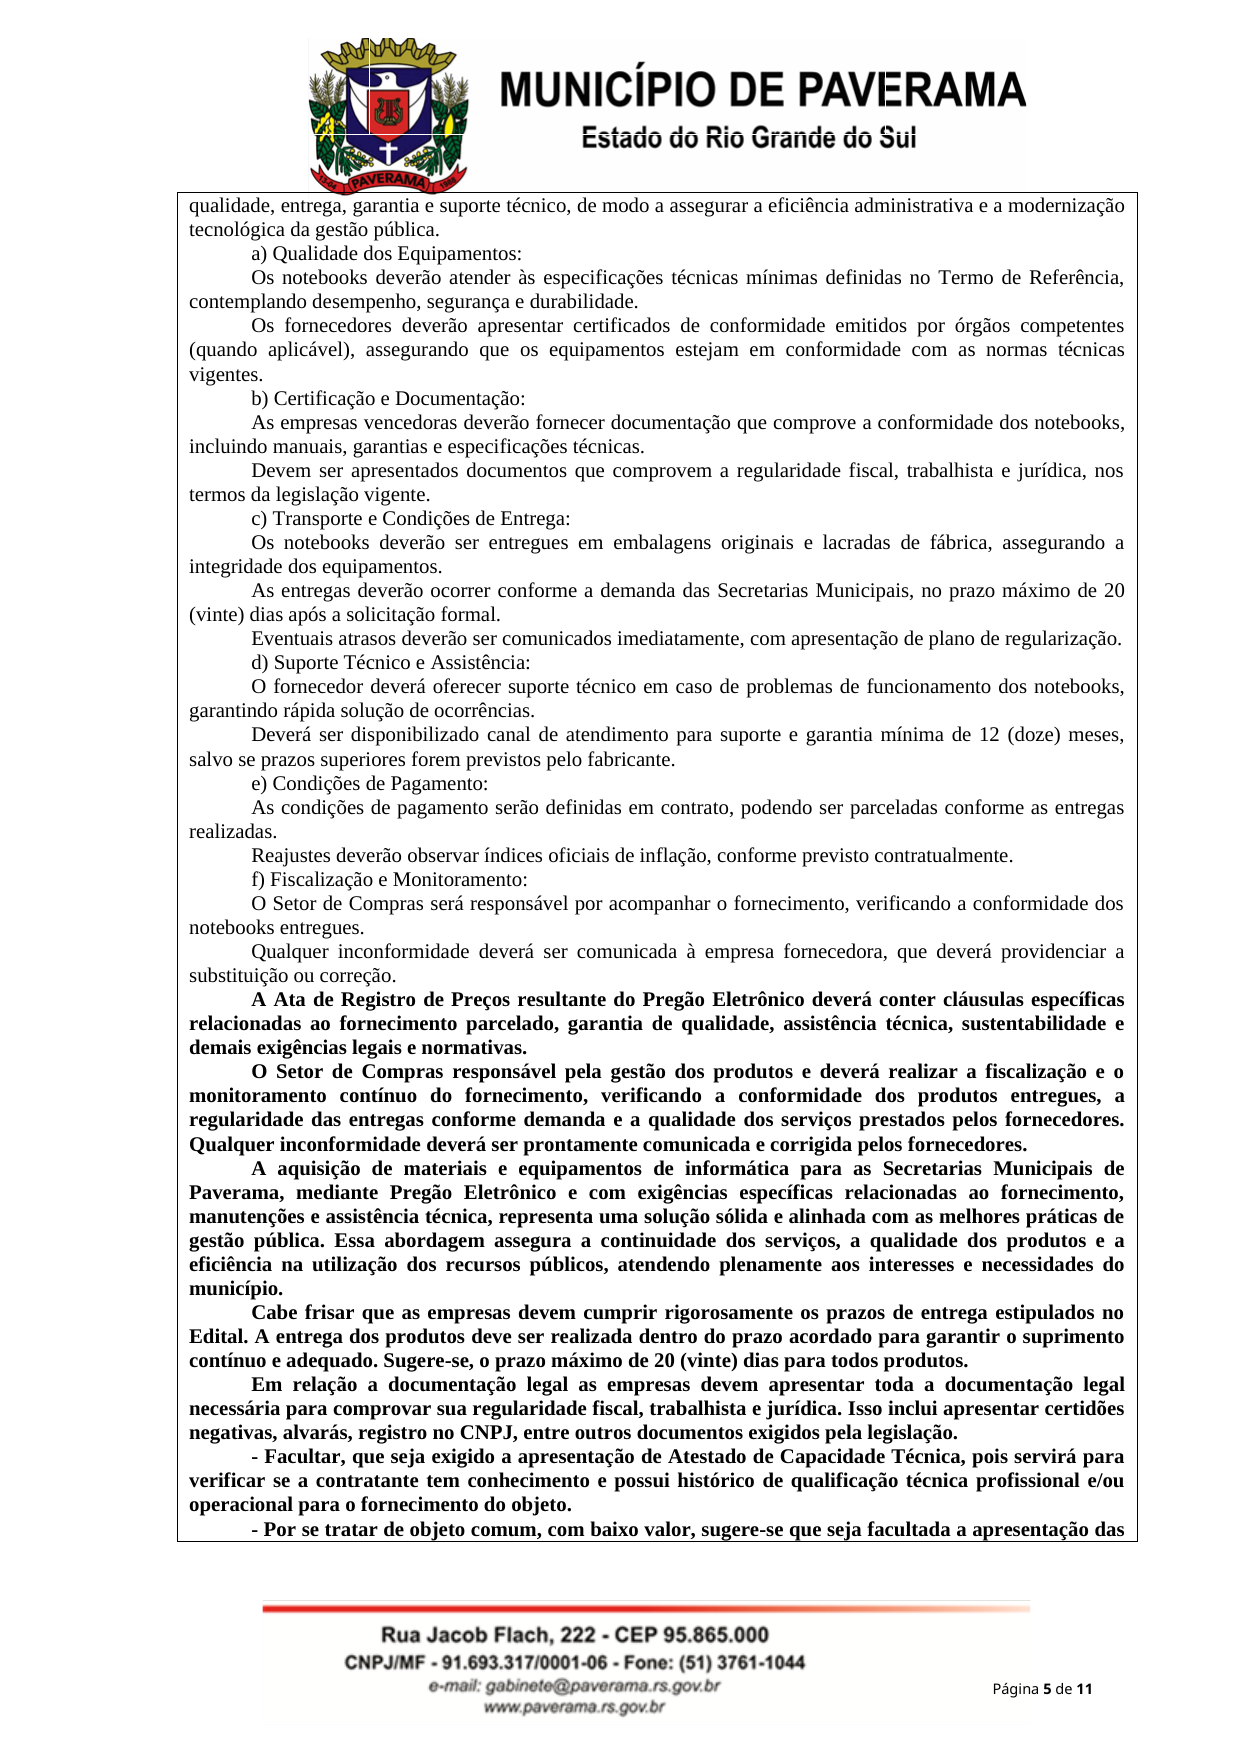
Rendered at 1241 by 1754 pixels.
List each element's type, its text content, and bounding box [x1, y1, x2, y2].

picture [308, 135, 1027, 192]
picture [308, 38, 369, 134]
picture [370, 38, 885, 134]
picture [886, 38, 1027, 134]
picture [262, 1599, 1037, 1728]
